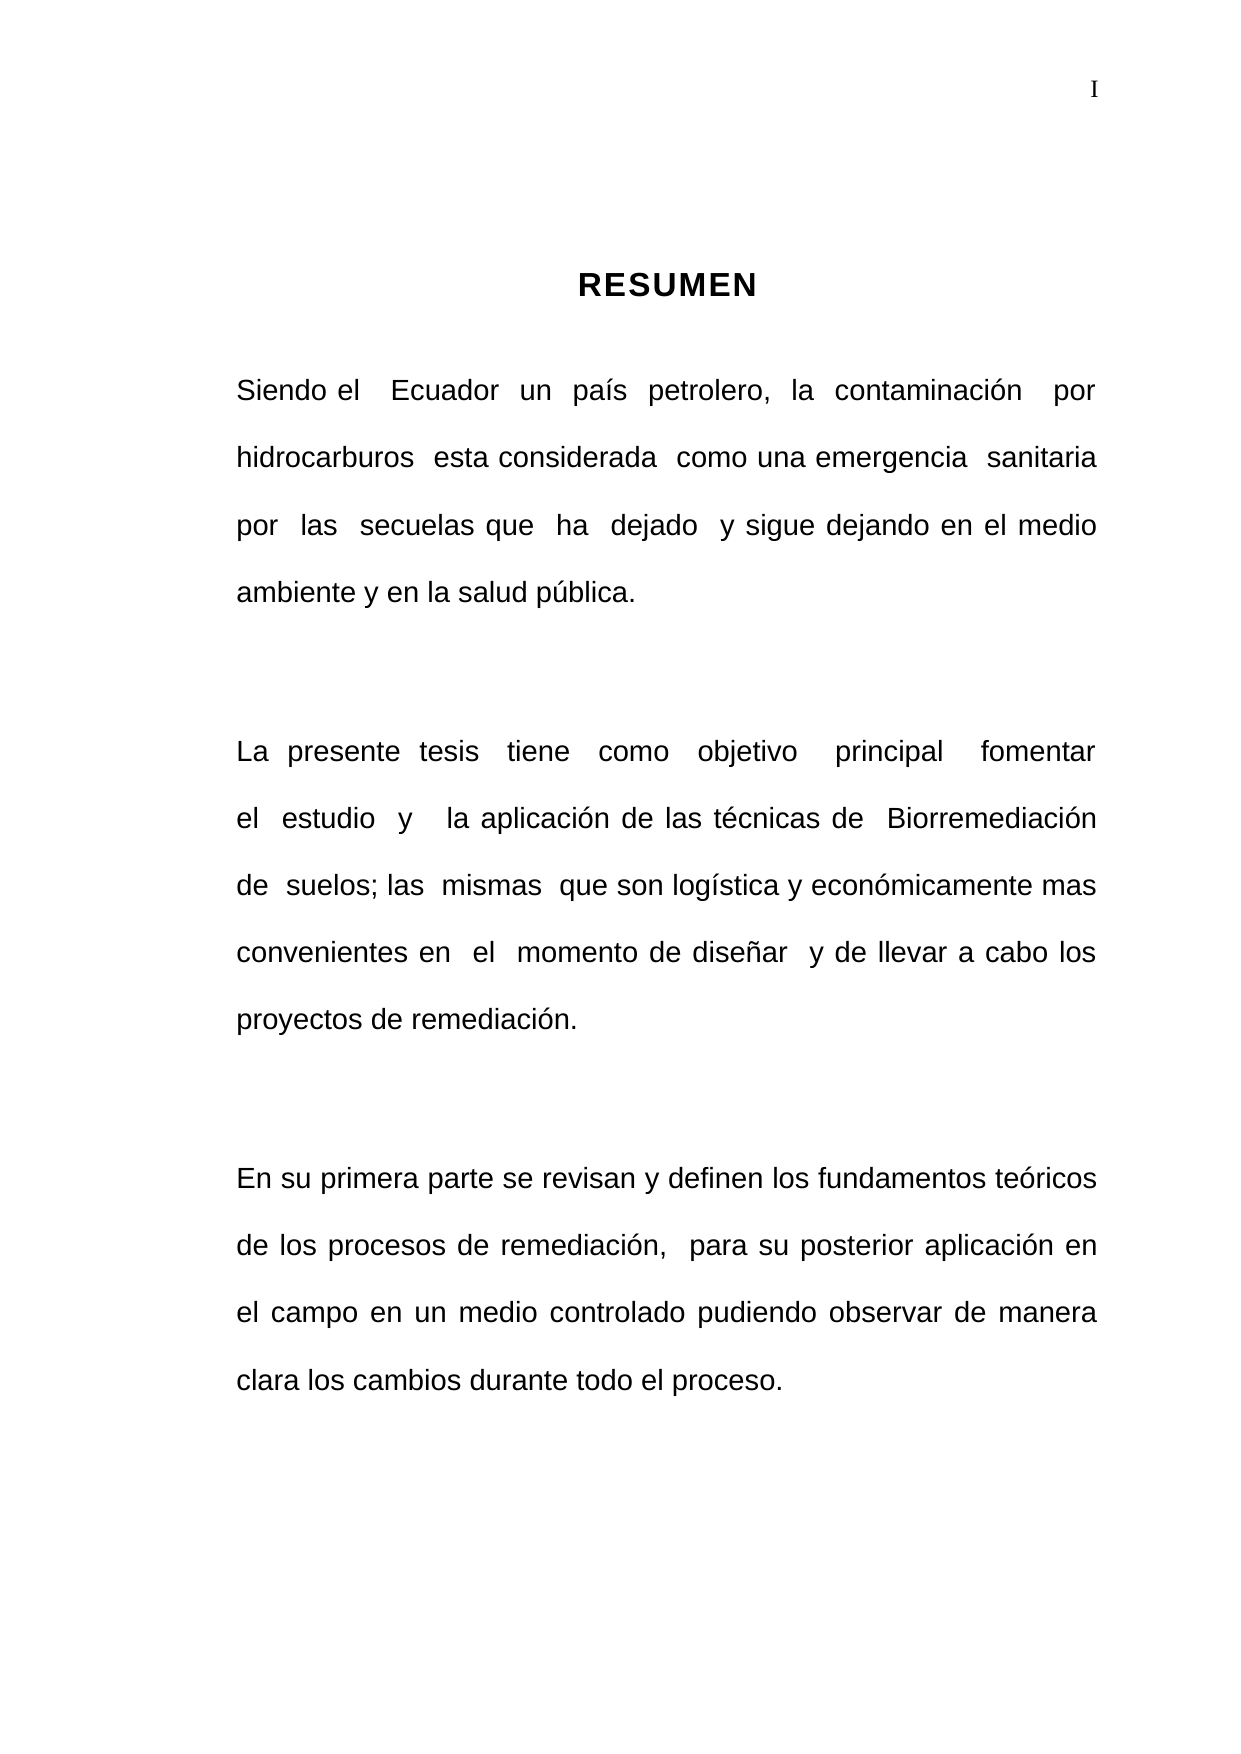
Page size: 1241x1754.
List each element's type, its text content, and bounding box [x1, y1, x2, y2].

text Siendo el Ecuador un país petrolero, la contaminación por hidrocarburos esta considerada como una emergencia sanitaria por las secuelas que ha dejado y sigue dejando en el medio ambiente y en la salud pública. [236, 373, 1098, 608]
text RESUMEN [236, 265, 1098, 303]
text En su primera parte se revisan y definen los fundamentos teóricos de los procesos de remediación, para su posterior aplicación en el campo en un medio controlado pudiendo observar de manera clara los cambios durante todo el proceso. [236, 1161, 1098, 1396]
text La presente tesis tiene como objetivo principal fomentar el estudio y la aplicación de las técnicas de Biorremediación de suelos; las mismas que son logística y económicamente mas convenientes en el momento de diseñar y de llevar a cabo los proyectos de remediación. [236, 734, 1098, 1036]
